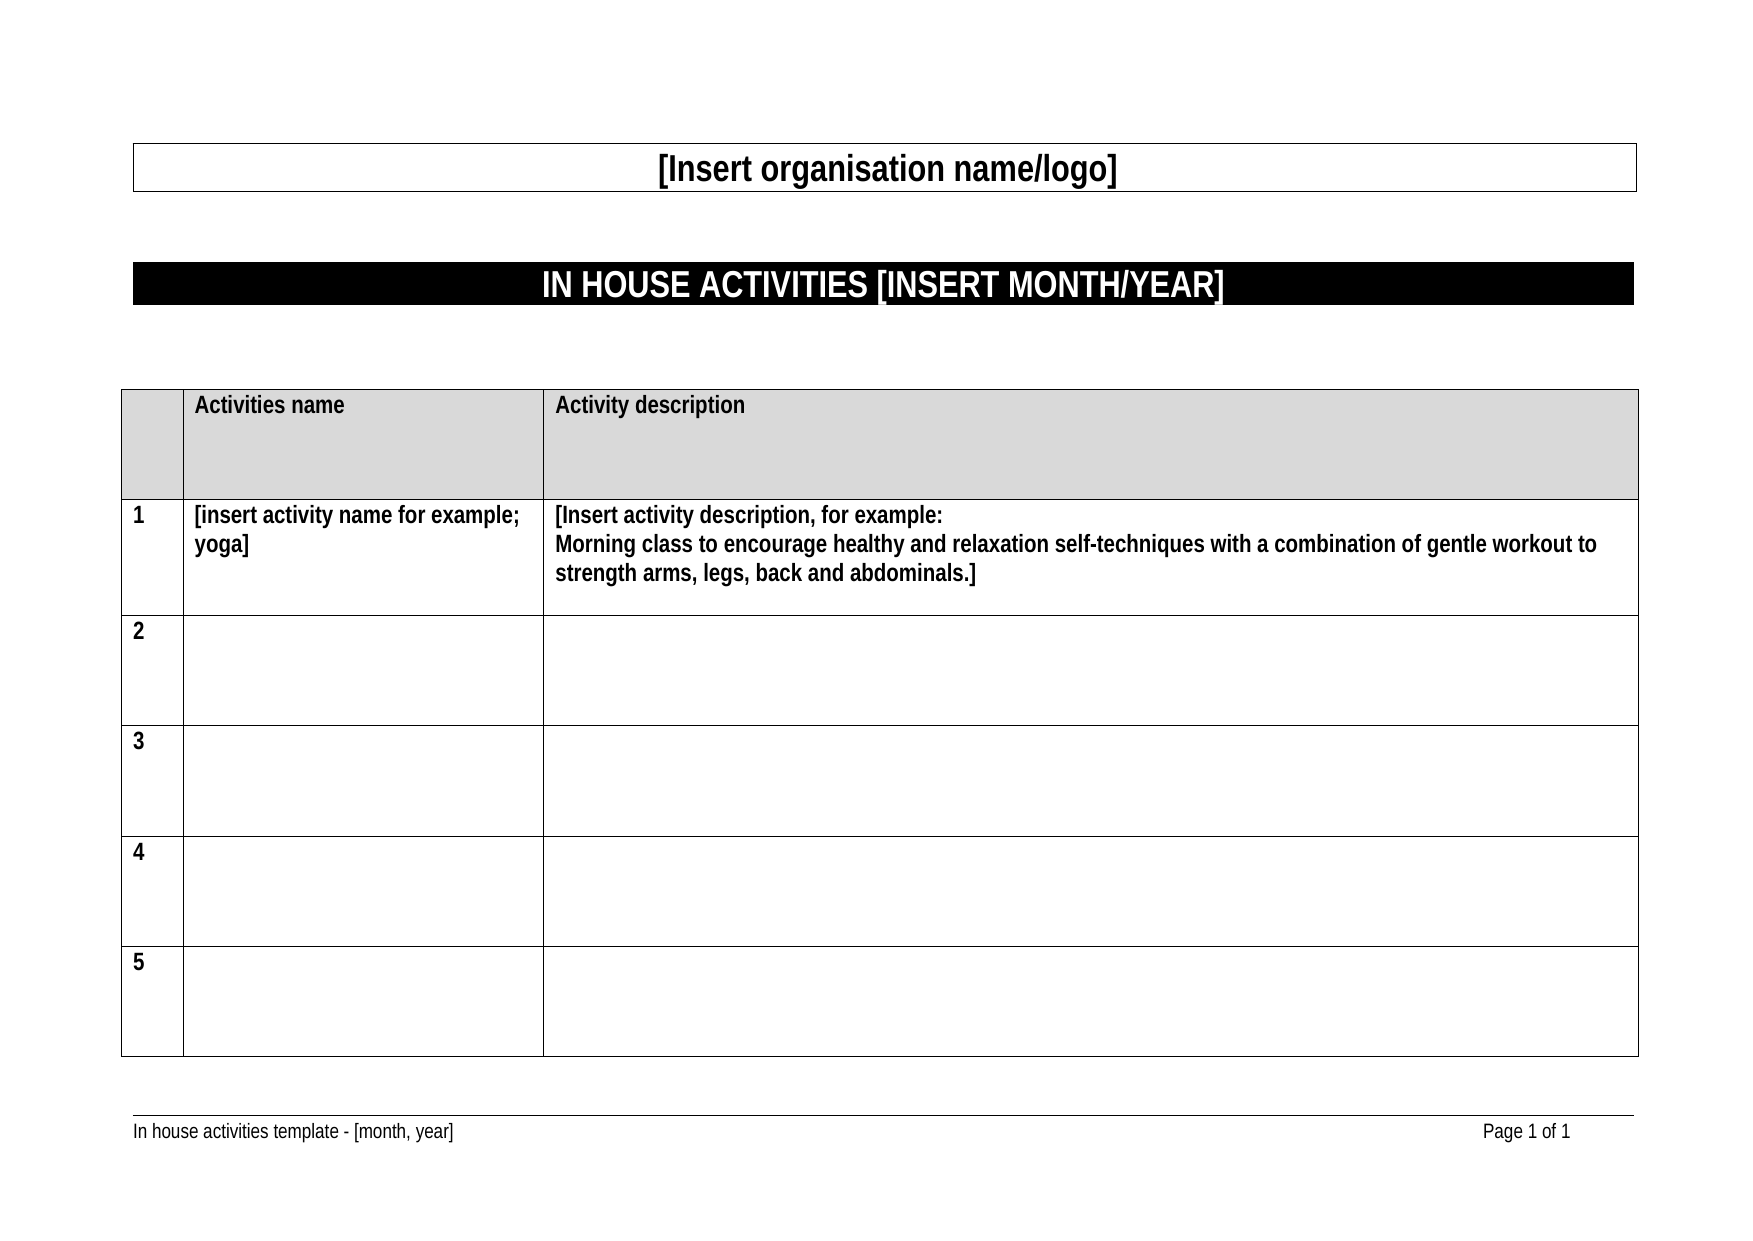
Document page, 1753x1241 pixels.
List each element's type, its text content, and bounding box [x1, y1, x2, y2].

table_cell [544, 616, 1638, 725]
table_cell [544, 837, 1638, 946]
table_cell 4 [122, 837, 183, 946]
table_cell [544, 947, 1638, 1056]
table_cell [184, 837, 543, 946]
table_cell 5 [122, 947, 183, 1056]
table_cell 3 [122, 726, 183, 836]
table_cell [544, 726, 1638, 836]
table_cell [Insert activity description, for example: Morning class to encourage healthy and relaxation self-techniques with a combination of gentle workout to strength arms, legs, back and abdominals.] [544, 500, 1638, 615]
table_cell [184, 947, 543, 1056]
table_cell 2 [122, 616, 183, 725]
table_cell 1 [122, 500, 183, 615]
table_header Activities name [184, 390, 543, 499]
table_cell [184, 616, 543, 725]
table_cell [184, 726, 543, 836]
subtitle IN HOUSE ACTIVITIES [INSERT MONTH/YEAR] [133, 262, 1634, 305]
table_header Activity description [544, 390, 1638, 499]
text [Insert organisation name/logo] [134, 144, 1636, 191]
table_header [122, 390, 183, 499]
table_cell [insert activity name for example; yoga] [184, 500, 543, 615]
